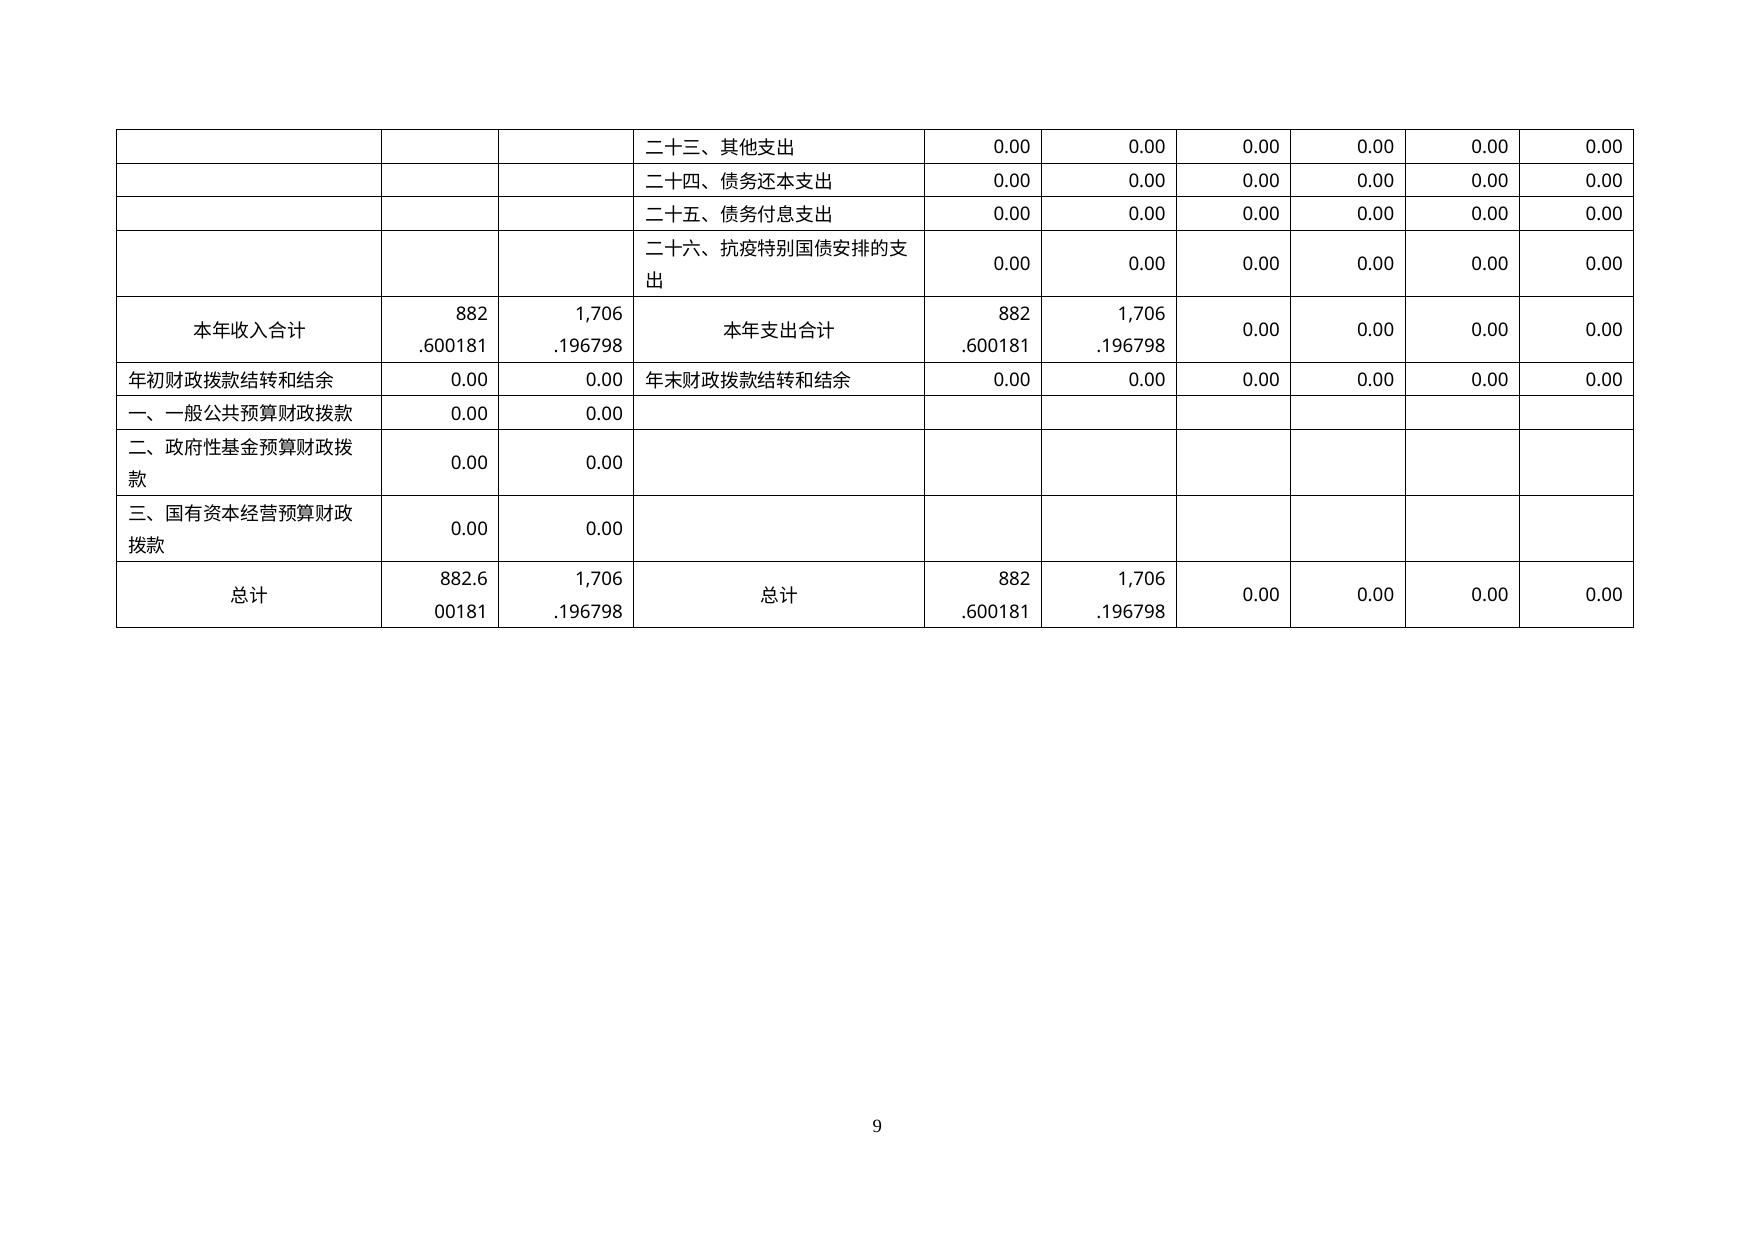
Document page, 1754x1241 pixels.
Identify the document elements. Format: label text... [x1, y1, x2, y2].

table_cell [382, 164, 498, 196]
table_cell 0.00 [1520, 164, 1633, 196]
table_cell [1406, 430, 1519, 495]
table_cell 0.00 [1291, 164, 1405, 196]
table_cell 0.00 [499, 496, 633, 561]
table_cell 1,706.196798 [499, 562, 633, 627]
table_cell [925, 430, 1041, 495]
table_cell [382, 130, 498, 163]
table_cell 1,706.196798 [499, 297, 633, 362]
table_cell 本年收入合计 [117, 297, 381, 362]
table_cell 0.00 [499, 396, 633, 429]
table_cell 882.600181 [925, 297, 1041, 362]
table_cell [1042, 496, 1176, 561]
table_cell 0.00 [1042, 197, 1176, 230]
table_cell 0.00 [1291, 297, 1405, 362]
table_cell [1406, 496, 1519, 561]
table_cell 二十四、债务还本支出 [634, 164, 924, 196]
table_cell 0.00 [1406, 562, 1519, 627]
table_cell [634, 496, 924, 561]
table_cell 0.00 [1520, 231, 1633, 296]
table_cell [1042, 396, 1176, 429]
table_cell 0.00 [925, 164, 1041, 196]
table_cell 0.00 [1520, 197, 1633, 230]
table_cell [499, 130, 633, 163]
table_cell [1520, 496, 1633, 561]
table_cell 年初财政拨款结转和结余 [117, 363, 381, 395]
table_cell 本年支出合计 [634, 297, 924, 362]
table_cell [382, 231, 498, 296]
table_cell 二十五、债务付息支出 [634, 197, 924, 230]
table_cell 0.00 [1406, 164, 1519, 196]
table_cell 总计 [117, 562, 381, 627]
table_cell 0.00 [925, 363, 1041, 395]
table_cell 0.00 [1177, 197, 1290, 230]
table_cell 0.00 [382, 496, 498, 561]
table_cell 0.00 [382, 430, 498, 495]
table_cell 0.00 [1291, 231, 1405, 296]
table_cell 二十三、其他支出 [634, 130, 924, 163]
table_cell [1177, 496, 1290, 561]
table_cell 1,706.196798 [1042, 297, 1176, 362]
table_cell 0.00 [1520, 363, 1633, 395]
table_cell 0.00 [1291, 197, 1405, 230]
table_cell 882.600181 [925, 562, 1041, 627]
table_cell 882.600181 [382, 297, 498, 362]
table_cell 0.00 [925, 130, 1041, 163]
table_cell [117, 164, 381, 196]
table_cell 二十六、抗疫特别国债安排的支出 [634, 231, 924, 296]
table_cell 0.00 [499, 363, 633, 395]
table_cell 0.00 [1291, 363, 1405, 395]
table_cell 0.00 [1042, 363, 1176, 395]
table_cell [499, 197, 633, 230]
table_cell 一、一般公共预算财政拨款 [117, 396, 381, 429]
table_cell 0.00 [1291, 130, 1405, 163]
table_cell [1291, 430, 1405, 495]
table_cell [117, 197, 381, 230]
table_cell 0.00 [1520, 130, 1633, 163]
table_cell 0.00 [1177, 130, 1290, 163]
table_cell 882.600181 [382, 562, 498, 627]
table_cell [925, 496, 1041, 561]
table_cell [499, 164, 633, 196]
table_cell 0.00 [1406, 130, 1519, 163]
table_cell 1,706.196798 [1042, 562, 1176, 627]
table_cell 0.00 [1177, 297, 1290, 362]
table_cell 0.00 [1042, 164, 1176, 196]
table_cell [1406, 396, 1519, 429]
table_cell 总计 [634, 562, 924, 627]
table_cell 0.00 [1520, 562, 1633, 627]
table_cell 0.00 [1520, 297, 1633, 362]
table_cell [1520, 396, 1633, 429]
table_cell 0.00 [925, 231, 1041, 296]
table_cell 0.00 [1177, 164, 1290, 196]
table_cell [499, 231, 633, 296]
table_cell [1291, 396, 1405, 429]
table_cell [382, 197, 498, 230]
table_cell [1291, 496, 1405, 561]
table_cell 0.00 [1406, 231, 1519, 296]
table_cell 0.00 [1406, 363, 1519, 395]
table_cell [925, 396, 1041, 429]
table_cell 0.00 [1177, 363, 1290, 395]
table_cell 0.00 [382, 396, 498, 429]
table_cell 0.00 [1177, 562, 1290, 627]
table_cell 二、政府性基金预算财政拨款 [117, 430, 381, 495]
table_cell [1520, 430, 1633, 495]
table_cell [117, 130, 381, 163]
table_cell [634, 430, 924, 495]
table_cell 0.00 [1042, 130, 1176, 163]
table_cell 0.00 [499, 430, 633, 495]
table_cell 0.00 [925, 197, 1041, 230]
table_cell 0.00 [382, 363, 498, 395]
table_cell 0.00 [1042, 231, 1176, 296]
table_cell [117, 231, 381, 296]
table_cell 三、国有资本经营预算财政拨款 [117, 496, 381, 561]
table_cell [1177, 430, 1290, 495]
table_cell 0.00 [1177, 231, 1290, 296]
table_cell [1042, 430, 1176, 495]
table_cell [1177, 396, 1290, 429]
table_cell 0.00 [1406, 297, 1519, 362]
table_cell [634, 396, 924, 429]
table_cell 0.00 [1291, 562, 1405, 627]
table_cell 0.00 [1406, 197, 1519, 230]
table_cell 年末财政拨款结转和结余 [634, 363, 924, 395]
